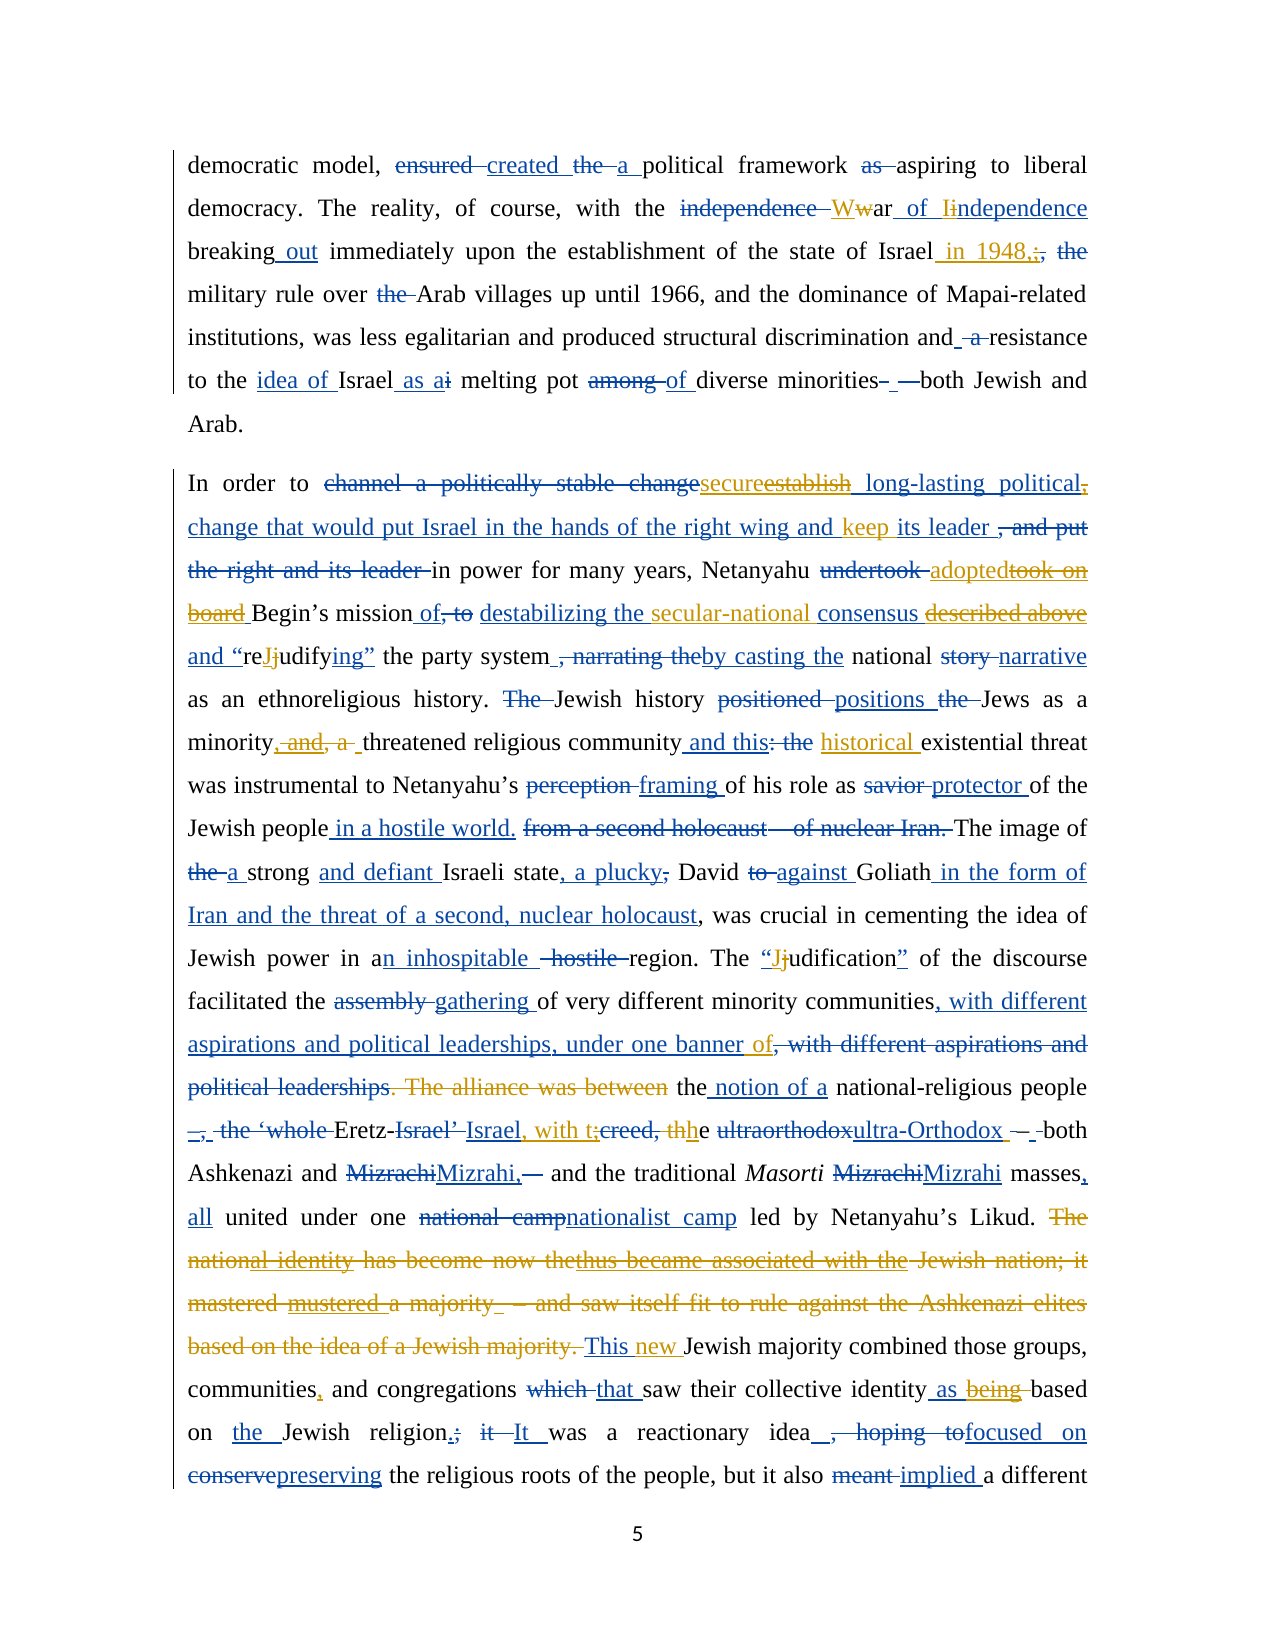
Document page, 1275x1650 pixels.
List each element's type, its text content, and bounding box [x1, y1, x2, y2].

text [187, 150, 1087, 437]
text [187, 1304, 1087, 1489]
